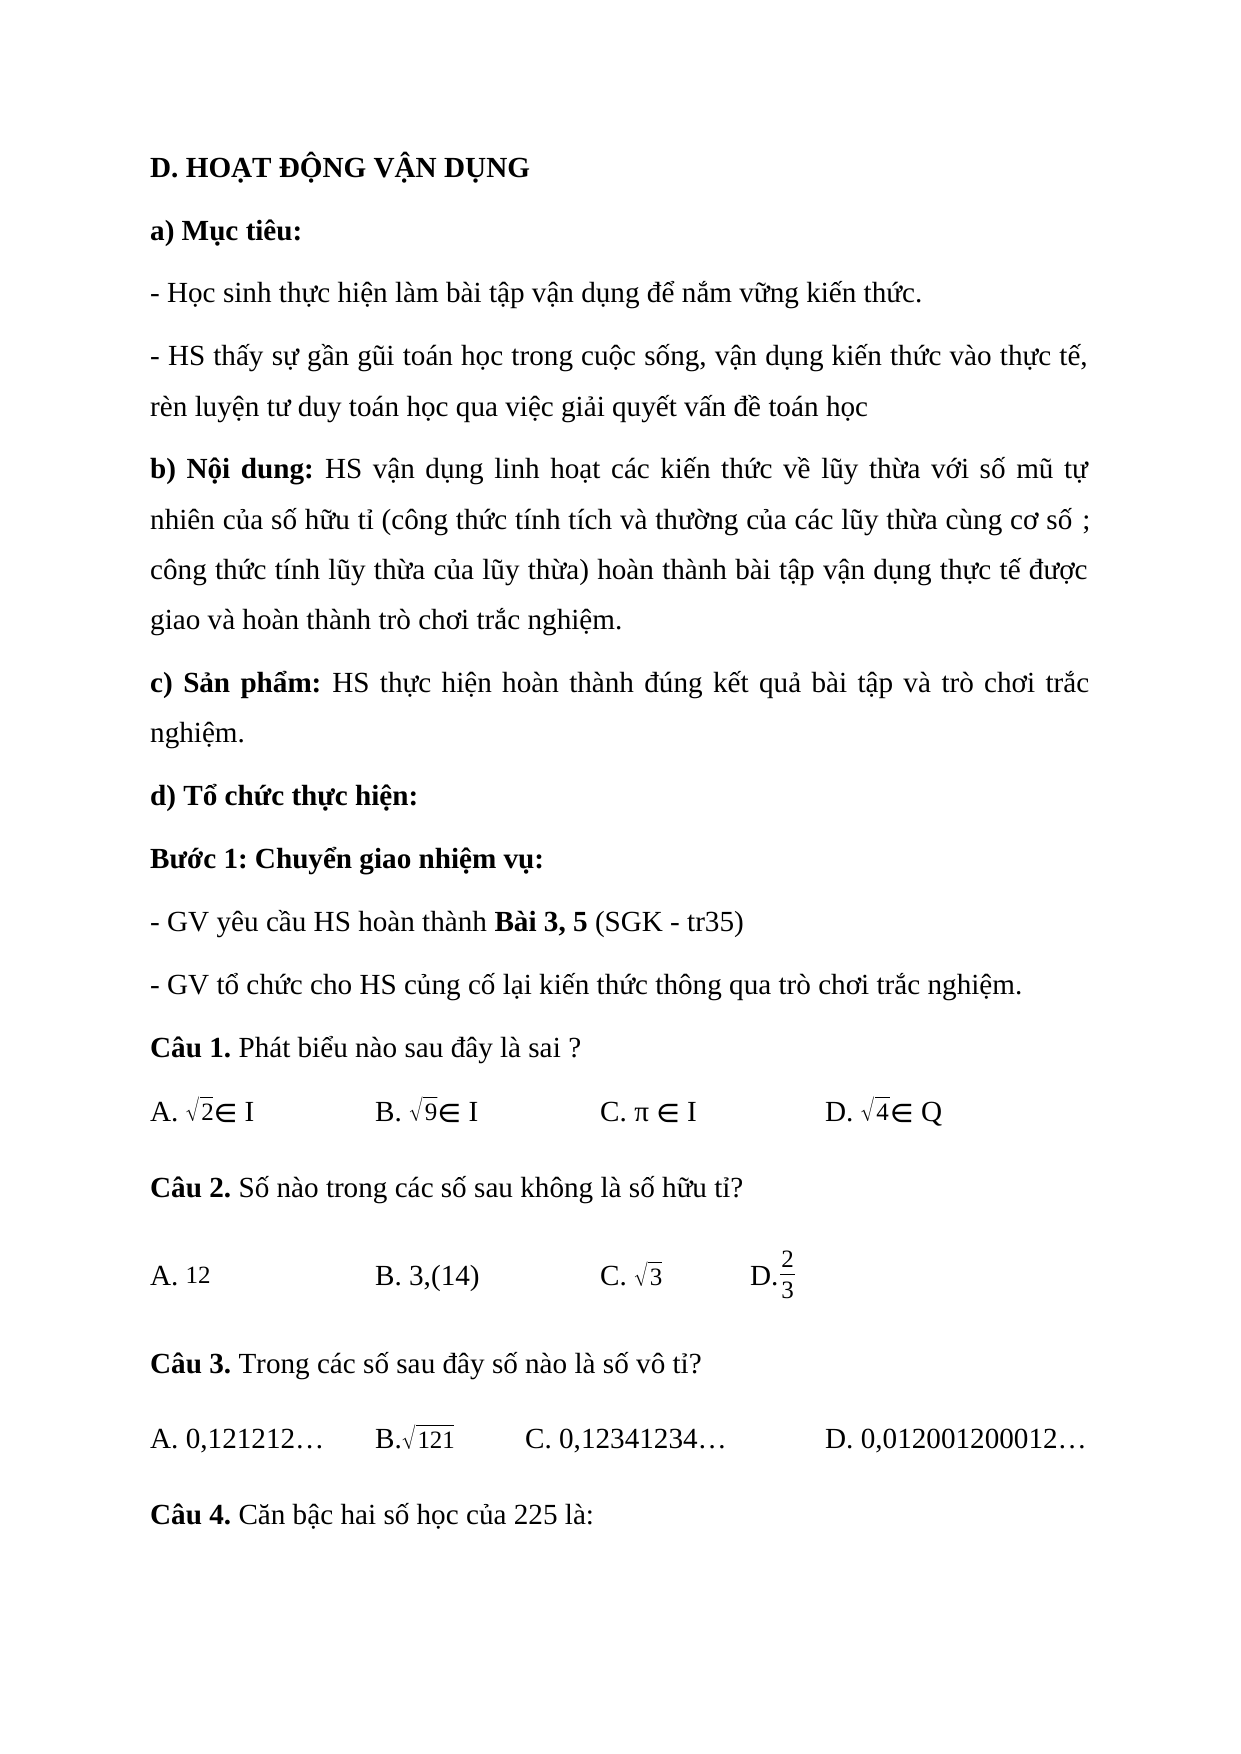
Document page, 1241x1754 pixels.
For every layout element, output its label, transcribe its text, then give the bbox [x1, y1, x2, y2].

text A. ∈ I B. ∈ I C. π ∈ I D. ∈ Q [150, 1092, 1090, 1128]
text - GV tổ chức cho HS củng cố lại kiến thức thông qua trò chơi trắc nghiệm. [150, 967, 1090, 1000]
text Bước 1: Chuyển giao nhiệm vụ: [150, 841, 1090, 875]
text d) Tổ chức thực hiện: [150, 778, 1090, 812]
text Câu 2. Số nào trong các số sau không là số hữu tỉ? [150, 1170, 1090, 1204]
text - Học sinh thực hiện làm bài tập vận dụng để nắm vững kiến thức. [150, 276, 1090, 309]
text Câu 4. Căn bậc hai số học của 225 là: [150, 1497, 1090, 1531]
text c) Sản phẩm: HS thực hiện hoàn thành đúng kết quả bài tập và trò chơi trắc nghiệm. [150, 665, 1090, 749]
text a) Mục tiêu: [150, 213, 1090, 246]
text A. 0,121212… B. C. 0,12341234… D. 0,012001200012… [150, 1422, 1090, 1455]
text Câu 3. Trong các số sau đây số nào là số vô tỉ? [150, 1346, 1090, 1380]
text - HS thấy sự gần gũi toán học trong cuộc sống, vận dụng kiến thức vào thực tế, rèn luyện tư duy toán học qua việc giải quyết vấn đề toán học [150, 338, 1090, 422]
text Câu 1. Phát biểu nào sau đây là sai ? [150, 1030, 1090, 1063]
text b) Nội dung: HS vận dụng linh hoạt các kiến thức về lũy thừa với số mũ tự nhiên của số hữu tỉ (công thức tính tích và thường của các lũy thừa cùng cơ số ; công thức tính lũy thừa của lũy thừa) hoàn thành bài tập vận dụng thực tế được giao và hoàn thành trò chơi trắc nghiệm. [150, 452, 1090, 636]
text - GV yêu cầu HS hoàn thành Bài 3, 5 (SGK - tr35) [150, 904, 1090, 938]
text D. HOẠT ĐỘNG VẬN DỤNG [150, 150, 1090, 183]
text A. B. 3,(14) C. D. [150, 1246, 1090, 1304]
